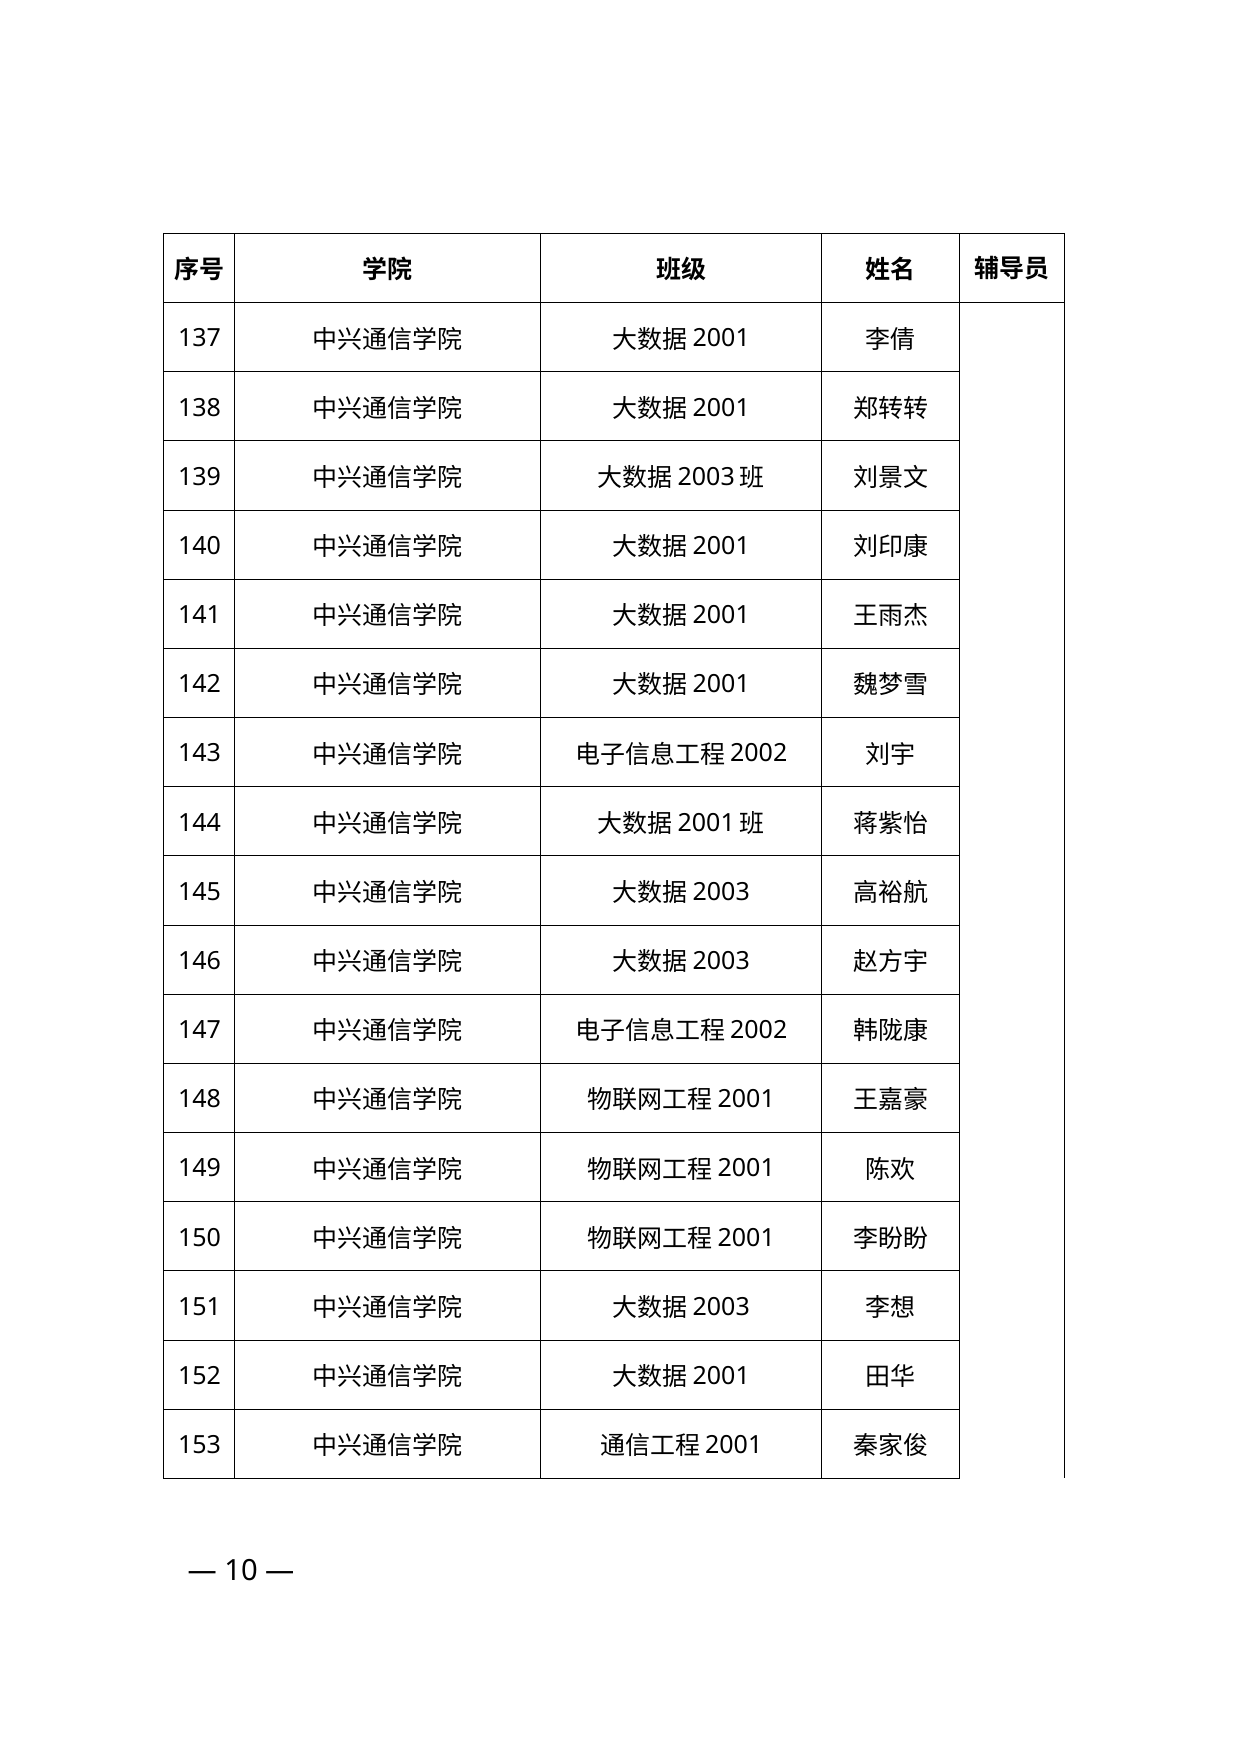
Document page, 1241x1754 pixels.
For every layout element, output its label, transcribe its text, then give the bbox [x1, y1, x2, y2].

table_cell 139 [164, 441, 234, 509]
table_cell 大数据2001 [541, 511, 821, 579]
table_cell 140 [164, 511, 234, 579]
table_cell 中兴通信学院 [235, 372, 540, 440]
table_header 辅导员 [960, 234, 1064, 302]
table_cell 刘景文 [822, 441, 959, 509]
table_cell 中兴通信学院 [235, 1410, 540, 1478]
table_cell 152 [164, 1341, 234, 1409]
table_cell 151 [164, 1271, 234, 1339]
table_cell 中兴通信学院 [235, 303, 540, 371]
table_cell 144 [164, 787, 234, 855]
table_cell 148 [164, 1064, 234, 1132]
table_cell 大数据2003 [541, 1271, 821, 1339]
table_cell 刘印康 [822, 511, 959, 579]
table_cell 142 [164, 649, 234, 717]
table_cell 李倩 [822, 303, 959, 371]
table_cell 中兴通信学院 [235, 787, 540, 855]
table_cell 田华 [822, 1341, 959, 1409]
table_cell 大数据2001班 [541, 787, 821, 855]
table_header 姓名 [822, 234, 959, 302]
table_cell 李想 [822, 1271, 959, 1339]
table_cell 陈欢 [822, 1133, 959, 1201]
table_cell 大数据2003 [541, 856, 821, 924]
table_cell 中兴通信学院 [235, 1271, 540, 1339]
table_cell 王嘉豪 [822, 1064, 959, 1132]
table_cell 秦家俊 [822, 1410, 959, 1478]
table_cell 中兴通信学院 [235, 1064, 540, 1132]
table_cell 李盼盼 [822, 1202, 959, 1270]
table_cell 大数据2001 [541, 303, 821, 371]
table_cell 郑转转 [822, 372, 959, 440]
table_cell 韩陇康 [822, 995, 959, 1063]
table_cell 中兴通信学院 [235, 1202, 540, 1270]
table_cell 146 [164, 926, 234, 994]
table_cell 大数据2001 [541, 580, 821, 648]
table_cell 电子信息工程2002 [541, 718, 821, 786]
table_cell 中兴通信学院 [235, 441, 540, 509]
table_cell 中兴通信学院 [235, 1133, 540, 1201]
table_cell 中兴通信学院 [235, 856, 540, 924]
table_cell 中兴通信学院 [235, 926, 540, 994]
table_cell 物联网工程2001 [541, 1202, 821, 1270]
table_cell 141 [164, 580, 234, 648]
table_cell 138 [164, 372, 234, 440]
table_cell 149 [164, 1133, 234, 1201]
table_cell 中兴通信学院 [235, 718, 540, 786]
table_header 学院 [235, 234, 540, 302]
table_cell 中兴通信学院 [235, 511, 540, 579]
table_cell 中兴通信学院 [235, 580, 540, 648]
table_cell 蒋紫怡 [822, 787, 959, 855]
table_cell 大数据2001 [541, 372, 821, 440]
table_cell 物联网工程2001 [541, 1064, 821, 1132]
table_header 序号 [164, 234, 234, 302]
table_cell 物联网工程2001 [541, 1133, 821, 1201]
table_cell 大数据2001 [541, 1341, 821, 1409]
table_cell 刘宇 [822, 718, 959, 786]
table_header 班级 [541, 234, 821, 302]
table_cell 大数据2001 [541, 649, 821, 717]
table_cell 大数据2003 [541, 926, 821, 994]
table_cell 魏梦雪 [822, 649, 959, 717]
table_cell 145 [164, 856, 234, 924]
table_cell 大数据2003班 [541, 441, 821, 509]
table_cell 中兴通信学院 [235, 1341, 540, 1409]
table_cell 电子信息工程2002 [541, 995, 821, 1063]
table_cell 150 [164, 1202, 234, 1270]
table_cell 高裕航 [822, 856, 959, 924]
table_cell 赵方宇 [822, 926, 959, 994]
table_cell 153 [164, 1410, 234, 1478]
table_cell 通信工程2001 [541, 1410, 821, 1478]
table_cell 中兴通信学院 [235, 995, 540, 1063]
table_cell 王雨杰 [822, 580, 959, 648]
table_cell 147 [164, 995, 234, 1063]
table_cell 中兴通信学院 [235, 649, 540, 717]
table_cell 143 [164, 718, 234, 786]
table_cell 137 [164, 303, 234, 371]
